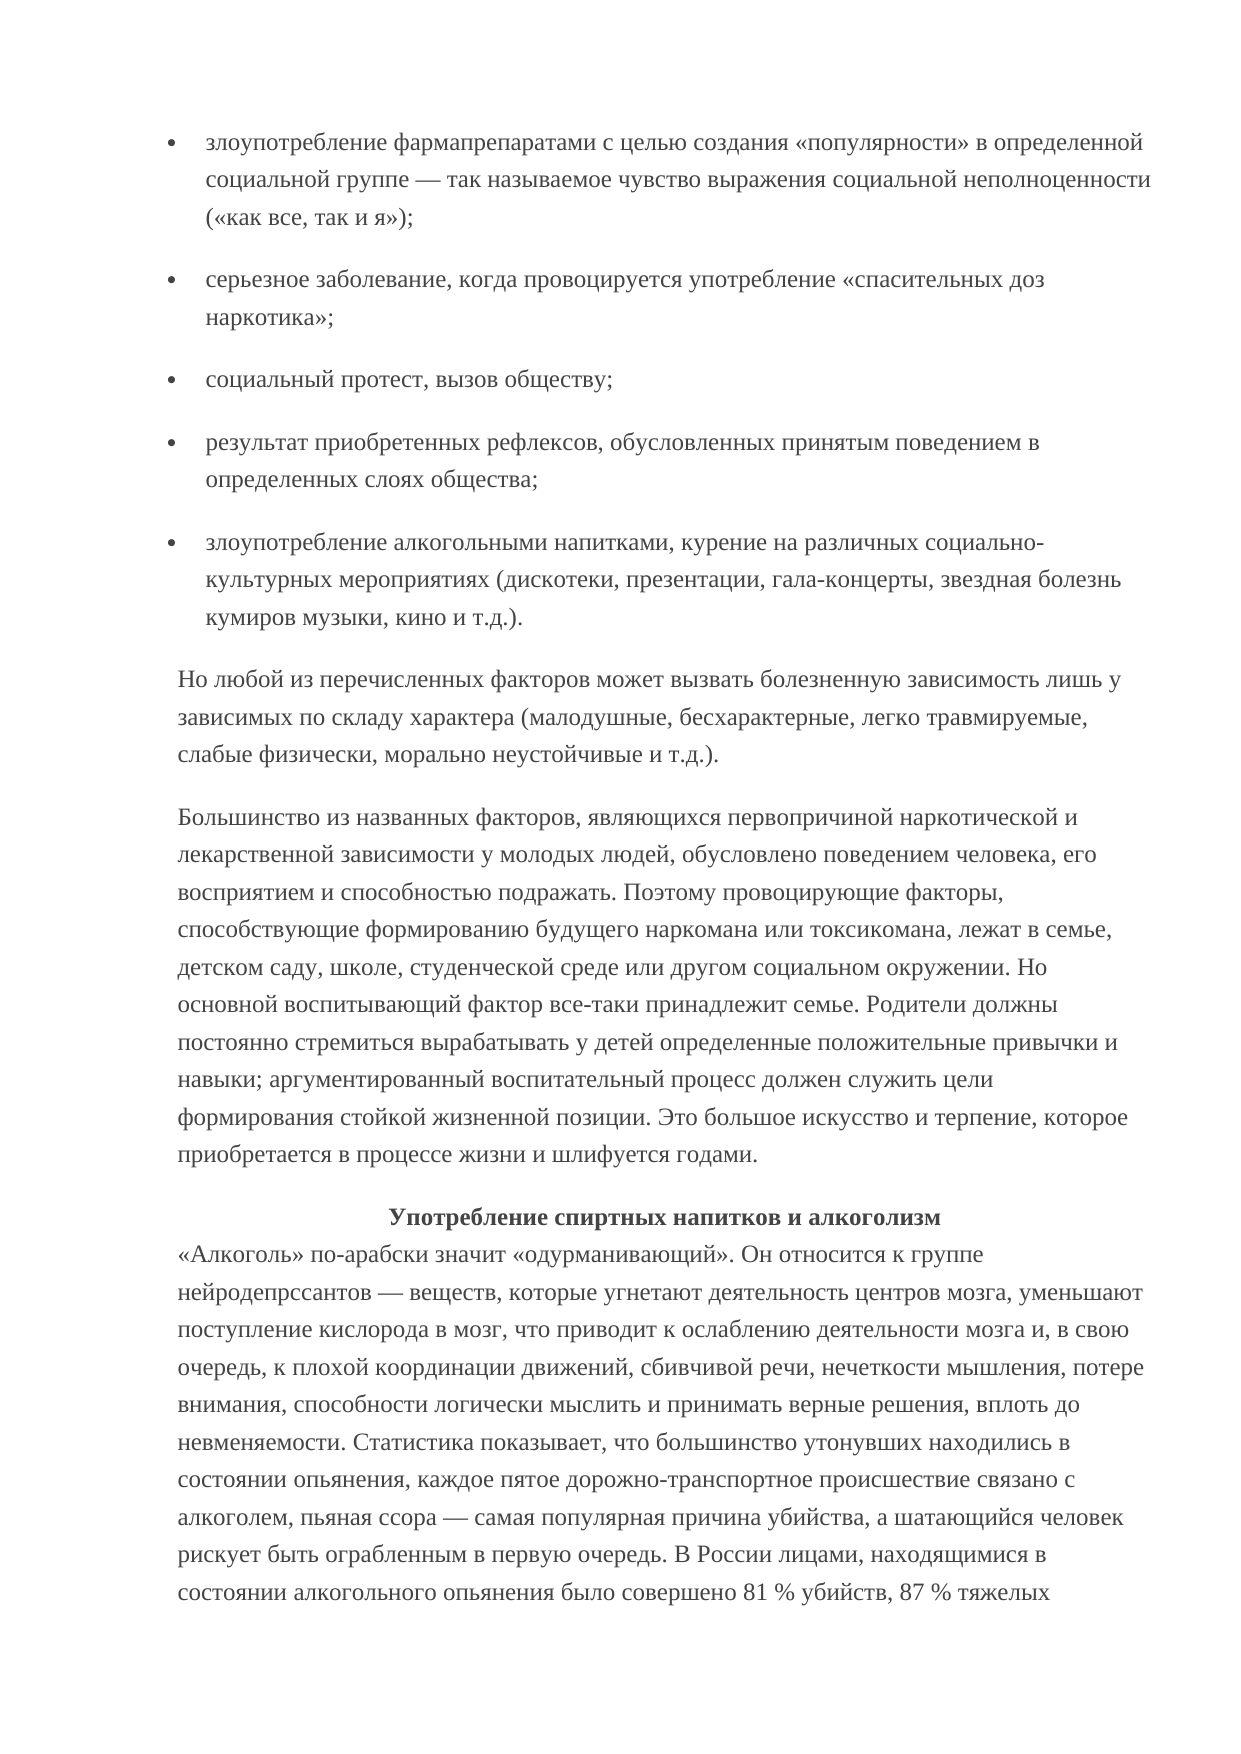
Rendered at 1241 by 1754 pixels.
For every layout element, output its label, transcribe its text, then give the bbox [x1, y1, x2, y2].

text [177, 1231, 1152, 1606]
list результат приобретенных рефлексов, обусловленных принятым поведением в определенных слоях общества; [168, 418, 1152, 493]
text Но любой из перечисленных факторов может вызвать болезненную зависимость лишь у зависимых по складу характера (малодушные, бесхарактерные, легко травмируемые, слабые физически, морально неустойчивые и т.д.). [177, 656, 1152, 768]
text Употребление спиртных напитков и алкоголизм [177, 1193, 1152, 1231]
list злоупотребление алкогольными напитками, курение на различных социально-культурных мероприятиях (дискотеки, презентации, гала-концерты, звездная болезнь кумиров музыки, кино и т.д.). [168, 518, 1152, 631]
text Большинство из названных факторов, являющихся первопричиной наркотической и лекарственной зависимости у молодых людей, обусловлено поведением человека, его восприятием и способностью подражать. Поэтому провоцирующие факторы, способствующие формированию будущего наркомана или токсикомана, лежат в семье, детском саду, школе, студенческой среде или другом социальном окружении. Но основной воспитывающий фактор все-таки принадлежит семье. Родители должны постоянно стремиться вырабатывать у детей определенные положительные привычки и навыки; аргументированный воспитательный процесс должен служить цели формирования стойкой жизненной позиции. Это большое искусство и терпение, которое приобретается в процессе жизни и шлифуется годами. [177, 793, 1152, 1168]
list злоупотребление фармапрепаратами с целью создания «популярности» в определенной социальной группе — так называемое чувство выражения социальной неполноценности («как все, так и я»); [168, 118, 1152, 231]
list серьезное заболевание, когда провоцируется употребление «спасительных доз наркотика»; [168, 256, 1152, 331]
list социальный протест, вызов обществу; [168, 356, 1152, 393]
